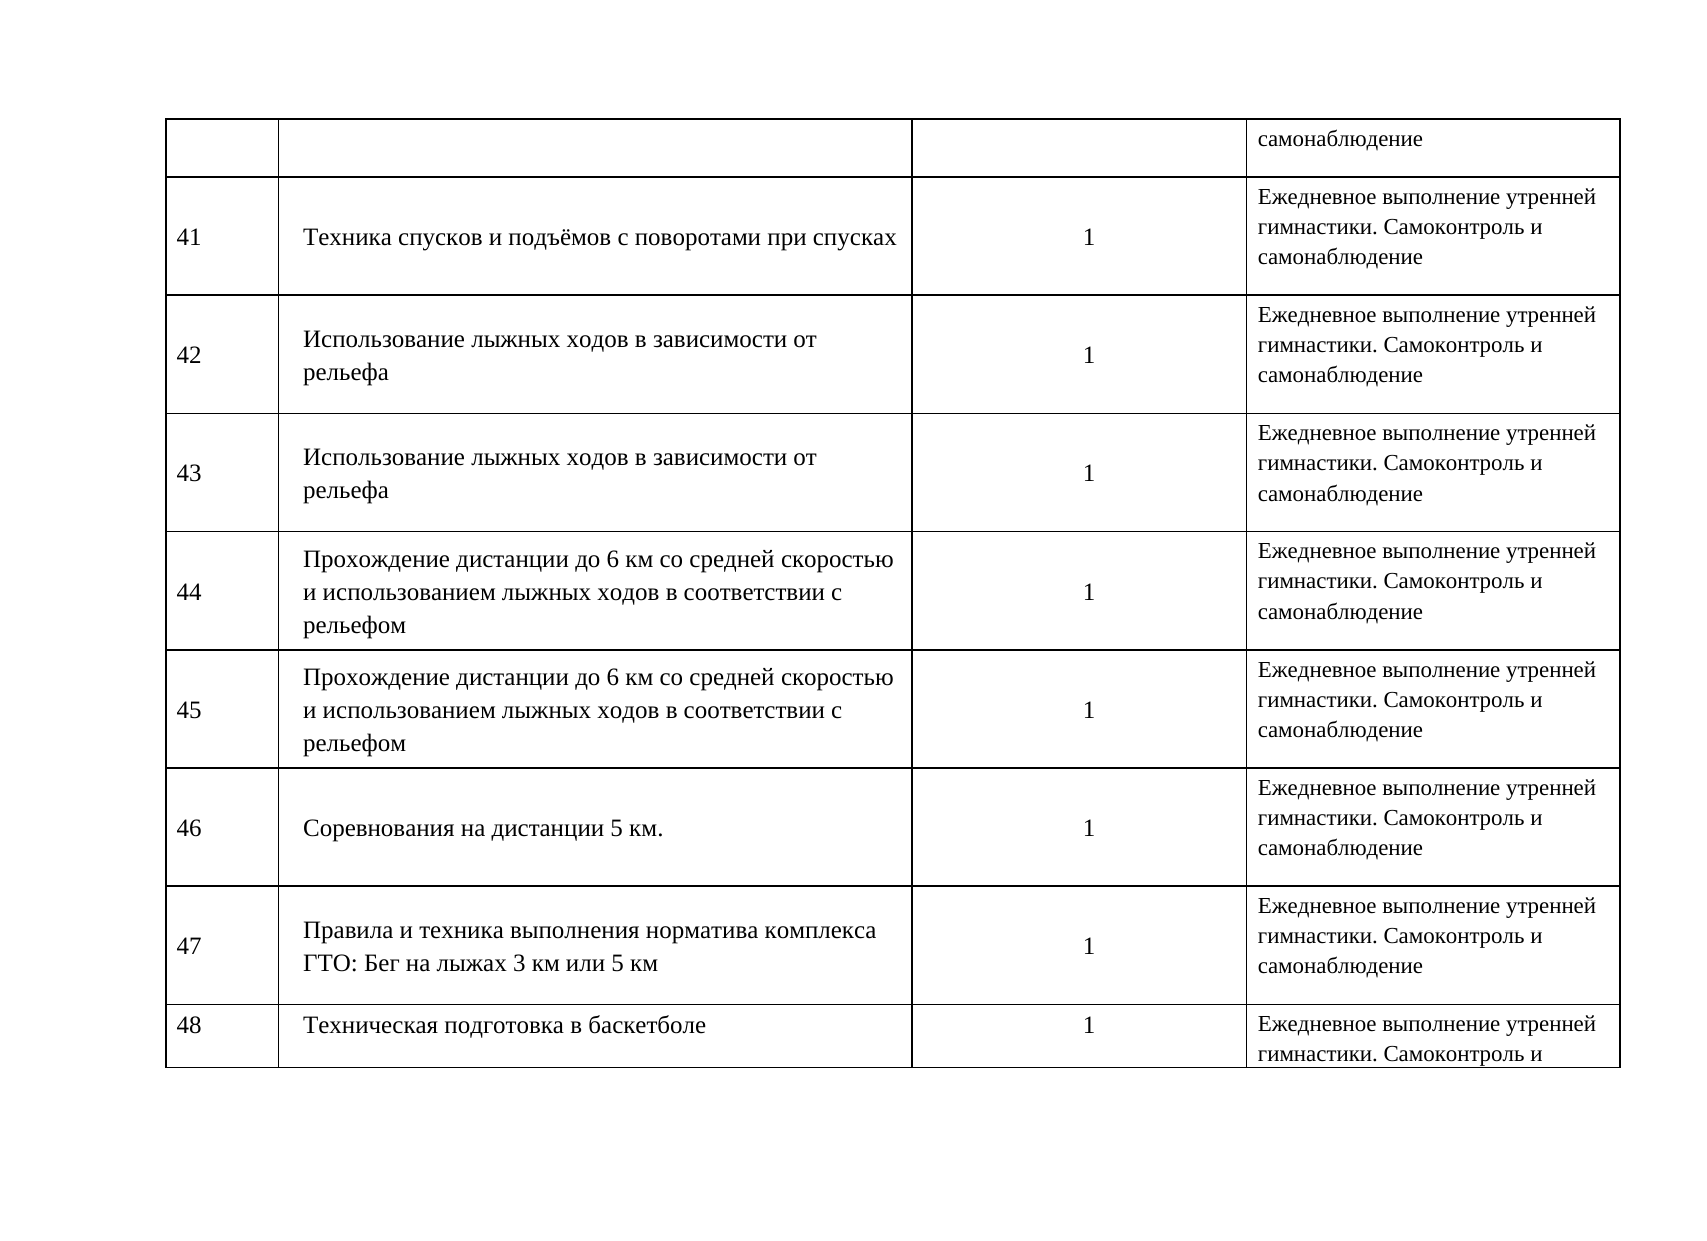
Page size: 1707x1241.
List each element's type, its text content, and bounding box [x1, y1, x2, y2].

table_cell Техника спусков и подъёмов с поворотами при спусках [279, 178, 911, 294]
table_cell 45 [167, 651, 278, 767]
table_cell 1 [913, 296, 1246, 412]
table_cell 1 [913, 887, 1246, 1003]
table_cell 48 [167, 1005, 278, 1067]
table_cell Прохождение дистанции до 6 км со средней скоростью и использованием лыжных ходов в соответствии с рельефом [279, 532, 911, 649]
table_cell 1 [913, 1005, 1246, 1067]
table_cell Ежедневное выполнение утренней гимнастики. Самоконтроль и самонаблюдение [1247, 296, 1619, 412]
table_cell 44 [167, 532, 278, 649]
table_cell Ежедневное выполнение утренней гимнастики. Самоконтроль и самонаблюдение [1247, 414, 1619, 531]
table_cell 47 [167, 887, 278, 1003]
table_cell Ежедневное выполнение утренней гимнастики. Самоконтроль и самонаблюдение [1247, 769, 1619, 885]
table_cell 46 [167, 769, 278, 885]
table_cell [1247, 1005, 1619, 1067]
table_cell Использование лыжных ходов в зависимости от рельефа [279, 414, 911, 531]
table_cell 1 [913, 414, 1246, 531]
table_cell Соревнования на дистанции 5 км. [279, 769, 911, 885]
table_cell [1247, 178, 1619, 294]
table_cell 1 [913, 651, 1246, 767]
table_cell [279, 120, 911, 176]
table_cell Использование лыжных ходов в зависимости от рельефа [279, 296, 911, 412]
table_cell 1 [913, 532, 1246, 649]
table_cell Ежедневное выполнение утренней гимнастики. Самоконтроль и самонаблюдение [1247, 532, 1619, 649]
table_cell 1 [913, 769, 1246, 885]
table_cell 43 [167, 414, 278, 531]
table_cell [1247, 887, 1619, 1003]
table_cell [1247, 120, 1619, 176]
table_cell Правила и техника выполнения норматива комплекса ГТО: Бег на лыжах 3 км или 5 км [279, 887, 911, 1003]
table_cell 40 [167, 120, 278, 176]
table_cell Прохождение дистанции до 6 км со средней скоростью и использованием лыжных ходов в соответствии с рельефом [279, 651, 911, 767]
table_cell 1 [913, 120, 1246, 176]
table_cell 1 [913, 178, 1246, 294]
table_cell 42 [167, 296, 278, 412]
table_cell Ежедневное выполнение утренней гимнастики. Самоконтроль и самонаблюдение [1247, 651, 1619, 767]
table_cell 41 [167, 178, 278, 294]
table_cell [279, 1005, 911, 1067]
